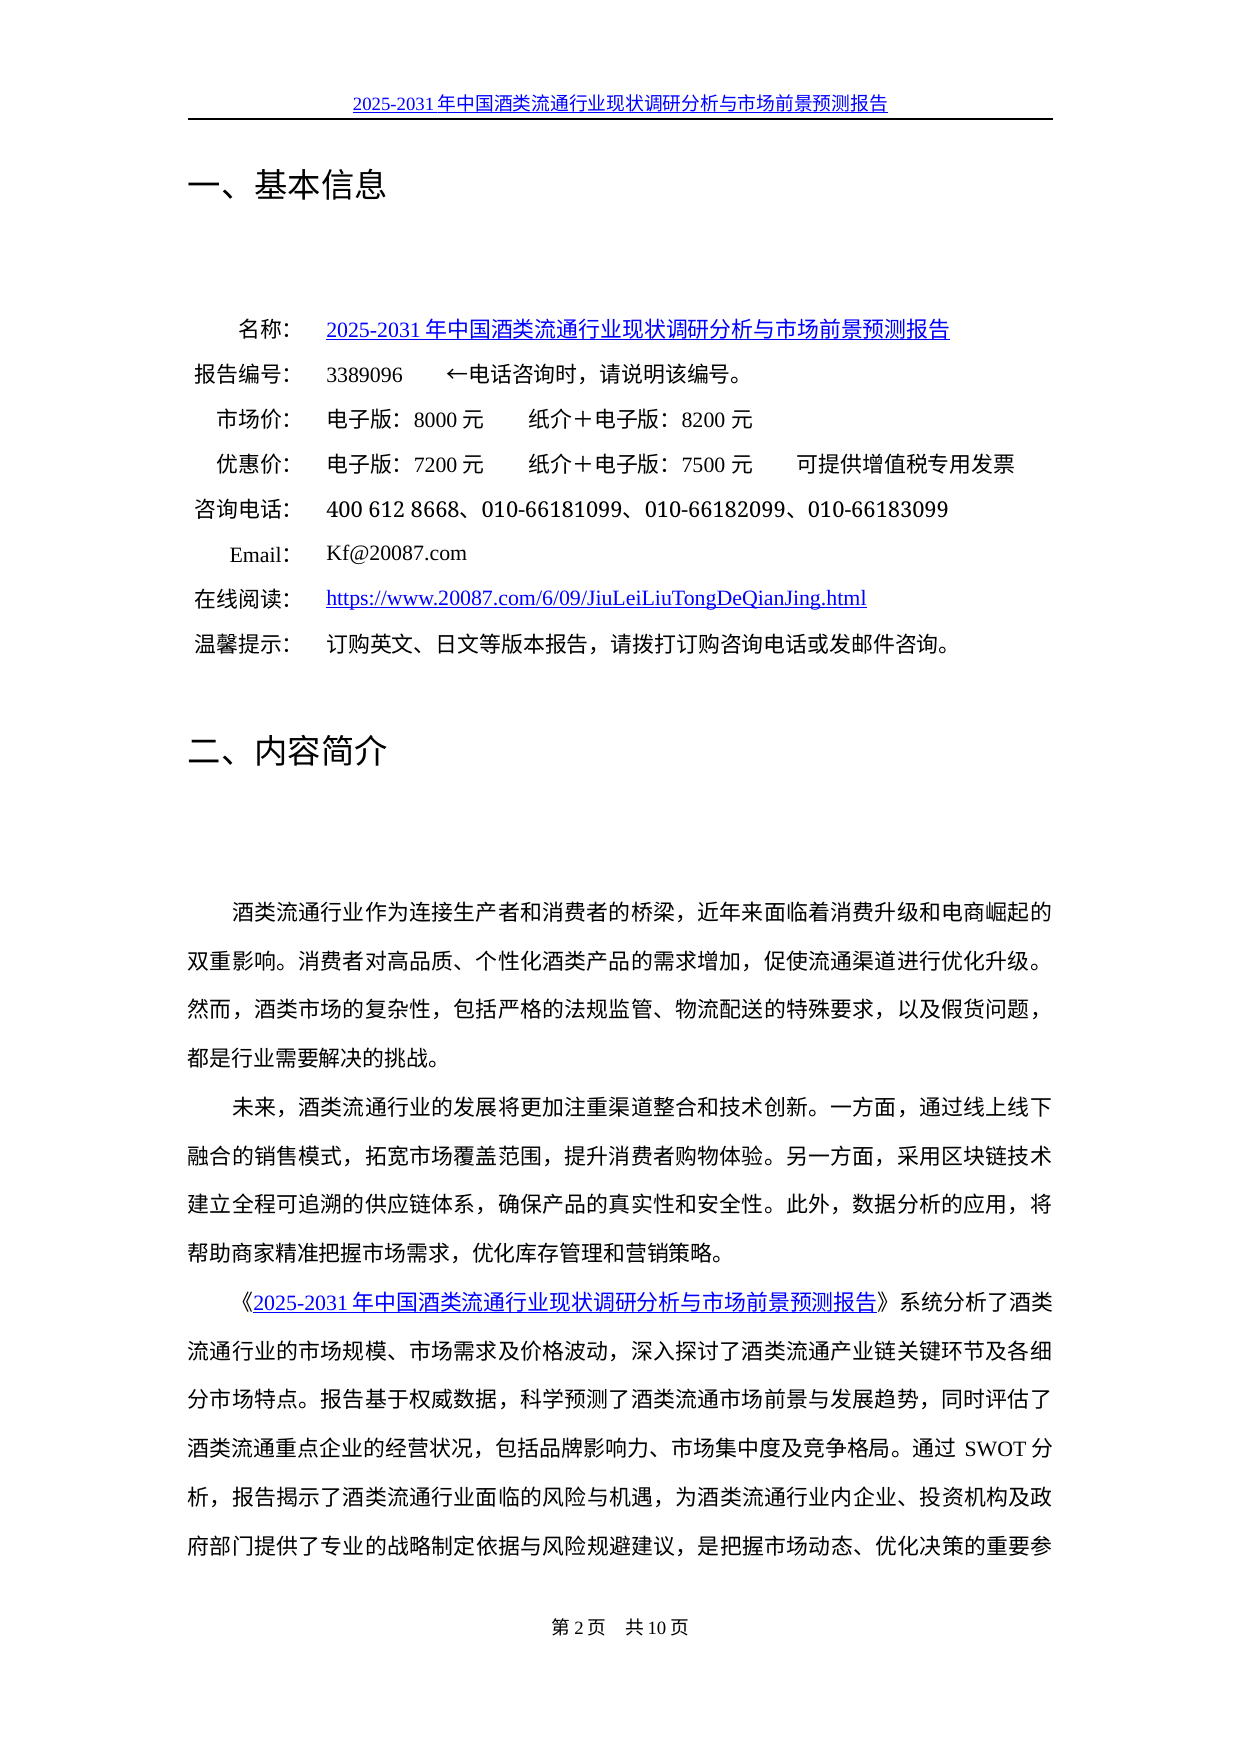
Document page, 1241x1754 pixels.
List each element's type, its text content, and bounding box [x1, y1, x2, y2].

table_cell 订购英文、日文等版本报告，请拨打订购咨询电话或发邮件咨询。 [315, 627, 1073, 672]
table_cell Email： [167, 537, 315, 582]
table_cell 电子版：7200 元 纸介＋电子版：7500 元 可提供增值税专用发票 [315, 447, 1073, 492]
table_header 2025-2031年中国酒类流通行业现状调研分析与市场前景预测报告 [315, 312, 1073, 357]
table_cell 市场价： [167, 402, 315, 447]
table_cell 电子版：8000 元 纸介＋电子版：8200 元 [315, 402, 1073, 447]
table_cell 3389096 ←电话咨询时，请说明该编号。 [315, 357, 1073, 402]
title 一、基本信息 [187, 150, 1053, 215]
table_cell 报告编号： [167, 357, 315, 402]
table_cell [315, 582, 1073, 627]
table_cell 咨询电话： [167, 492, 315, 537]
table_cell Kf@20087.com [315, 537, 1073, 582]
title 二、内容简介 [187, 717, 1053, 782]
table_cell 400 612 8668、010-66181099、010-66182099、010-66183099 [315, 492, 1073, 537]
table_header 名称： [167, 312, 315, 357]
table_cell 温馨提示： [167, 627, 315, 672]
table_cell 优惠价： [167, 447, 315, 492]
table_cell 在线阅读： [167, 582, 315, 627]
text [187, 894, 1053, 1561]
